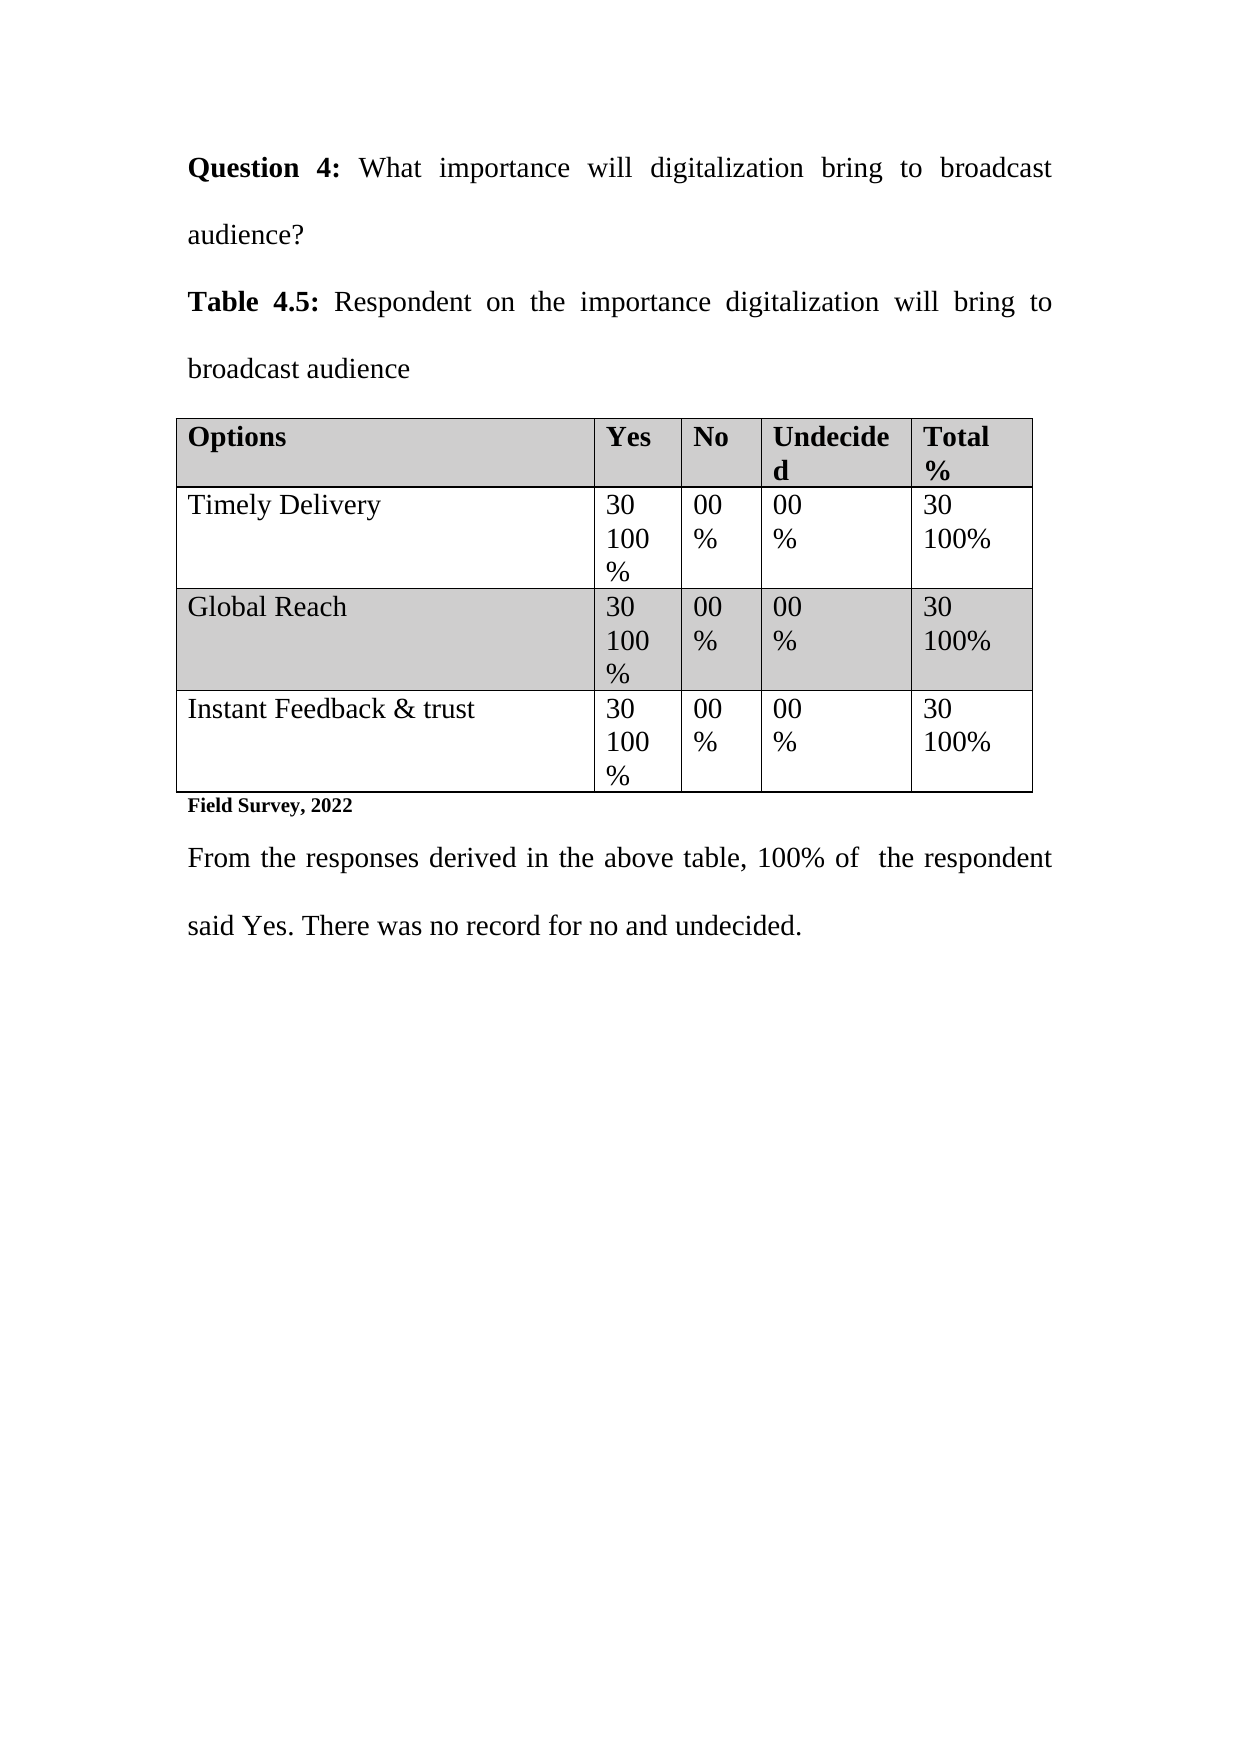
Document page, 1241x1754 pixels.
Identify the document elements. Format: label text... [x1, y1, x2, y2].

list From the responses derived in the above table, 100% of the respondent said Yes. There was no record for no and undecided. [187, 841, 1053, 941]
table_cell 00 % [762, 691, 911, 791]
table_cell 00 % [682, 691, 761, 791]
list Table 4.5: Respondent on the importance digitalization will bring to broadcast audience [187, 284, 1053, 385]
table_cell 30 100% [912, 488, 1032, 588]
table_cell Instant Feedback & trust [177, 691, 594, 791]
table_header Undecided [762, 419, 911, 486]
table_cell 30 100% [595, 589, 681, 690]
table_header Options [177, 419, 594, 486]
table_header Total % [912, 419, 1032, 486]
table_cell 30 100% [595, 488, 681, 588]
table_cell 00 % [682, 589, 761, 690]
table_header Yes [595, 419, 681, 486]
table_cell Global Reach [177, 589, 594, 690]
table_cell 30 100% [912, 589, 1032, 690]
table_header No [682, 419, 761, 486]
table_cell 00 % [762, 488, 911, 588]
table_cell 00 % [762, 589, 911, 690]
table_cell 30 100% [595, 691, 681, 791]
table_cell Timely Delivery [177, 488, 594, 588]
text Field Survey, 2022 [187, 792, 1053, 817]
table_cell 30 100% [912, 691, 1032, 791]
list Question 4: What importance will digitalization bring to broadcast audience? [187, 150, 1053, 251]
table_cell 00 % [682, 488, 761, 588]
